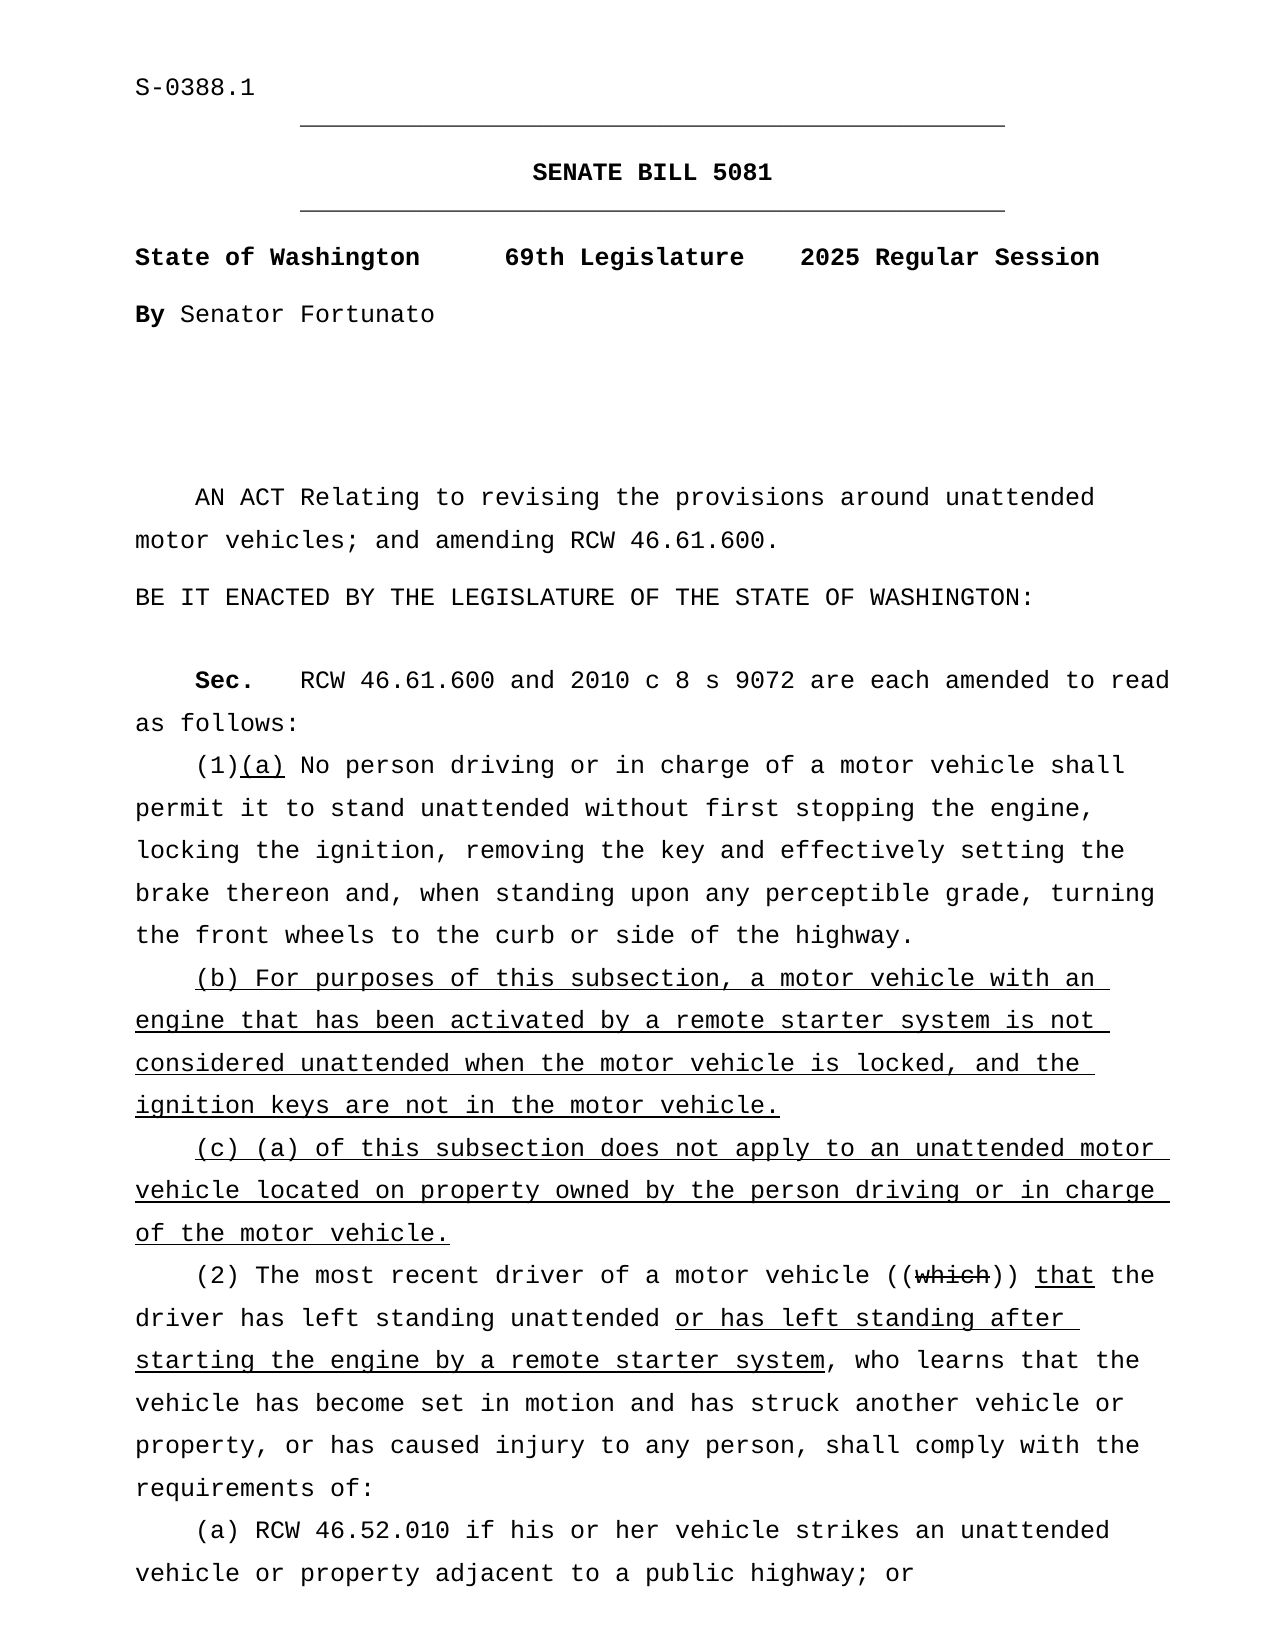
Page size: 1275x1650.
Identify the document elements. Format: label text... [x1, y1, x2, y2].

text (c) (a) of this subsection does not apply to an unattended motor vehicle located on property owned by the person driving or in charge of the motor vehicle. [135, 1203, 1170, 1250]
text (1)(a) No person driving or in charge of a motor vehicle shall permit it to stand unattended without first stopping the engine, locking the ignition, removing the key and effectively setting the brake thereon and, when standing upon any perceptible grade, turning the front wheels to the curb or side of the highway. [135, 740, 1170, 952]
text BE IT ENACTED BY THE LEGISLATURE OF THE STATE OF WASHINGTON: [135, 585, 1170, 613]
text S-0388.1 [135, 75, 1170, 103]
text (a) RCW 46.52.010 if his or her vehicle strikes an unattended vehicle or property adjacent to a public highway; or [135, 1505, 1170, 1590]
text _______________________________________________ [135, 103, 1170, 132]
text SENATE BILL 5081 [135, 160, 1170, 188]
text (2) The most recent driver of a motor vehicle ((which)) that the driver has left standing unattended or has left standing after starting the engine by a remote starter system, who learns that the vehicle has become set in motion and has struck another vehicle or property, or has caused injury to any person, shall comply with the requirements of: [135, 1250, 1170, 1505]
text Sec. RCW 46.61.600 and 2010 c 8 s 9072 are each amended to read as follows: [135, 655, 1170, 740]
text AN ACT Relating to revising the provisions around unattended motor vehicles; and amending RCW 46.61.600. [135, 472, 1170, 557]
text (b) For purposes of this subsection, a motor vehicle with an engine that has been activated by a remote starter system is not considered unattended when the motor vehicle is locked, and the ignition keys are not in the motor vehicle. [135, 952, 1170, 1122]
text By Senator Fortunato [135, 302, 1170, 330]
text State of Washington 69th Legislature 2025 Regular Session [135, 245, 1170, 273]
text (c) (a) of this subsection does not apply to an unattended motor vehicle located on property owned by the person driving or in charge of the motor vehicle. [135, 1122, 1170, 1201]
text _______________________________________________ [135, 188, 1170, 217]
